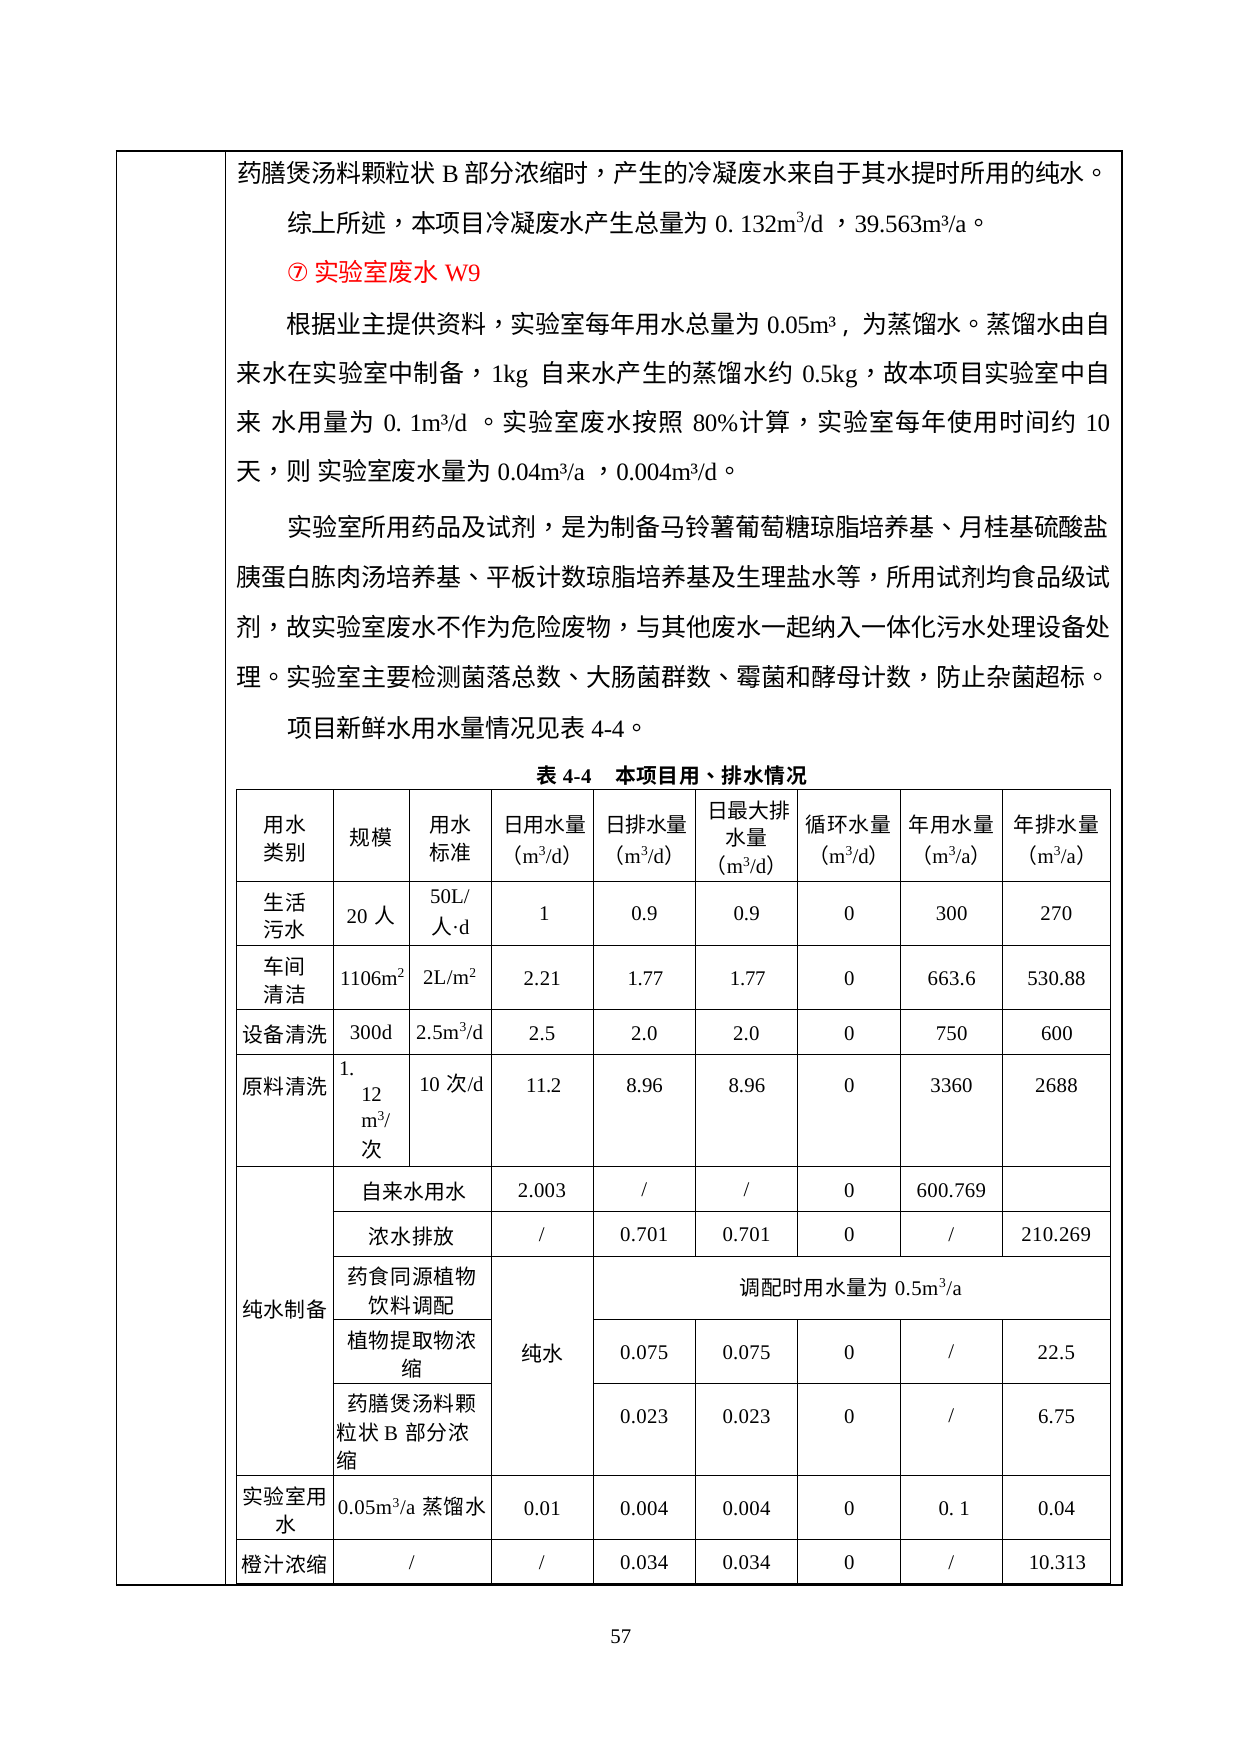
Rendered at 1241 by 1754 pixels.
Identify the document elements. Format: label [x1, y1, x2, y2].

table_header [226, 152, 1121, 1584]
table_header [117, 152, 225, 1584]
